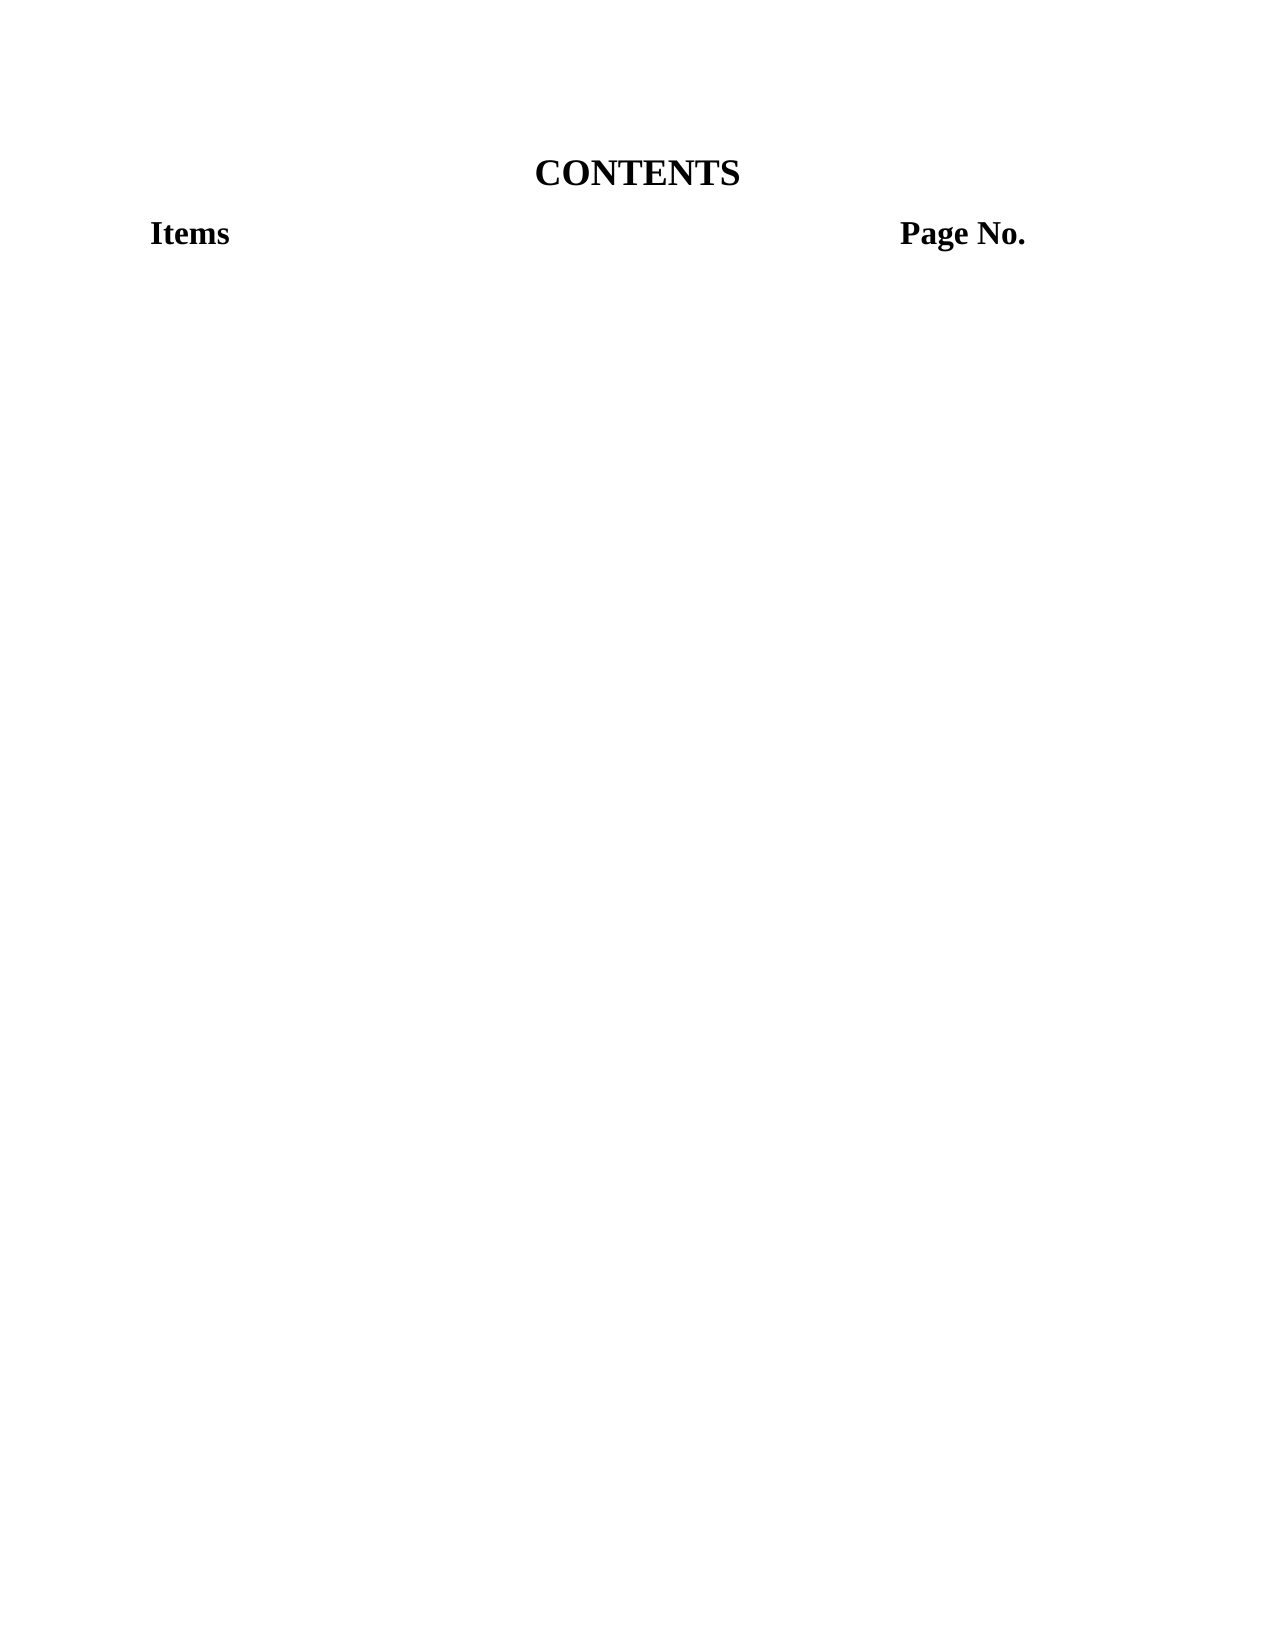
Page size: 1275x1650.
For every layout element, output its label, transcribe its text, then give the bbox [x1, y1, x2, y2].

text Items Page No. [150, 213, 1125, 252]
text CONTENTS [150, 150, 1125, 193]
